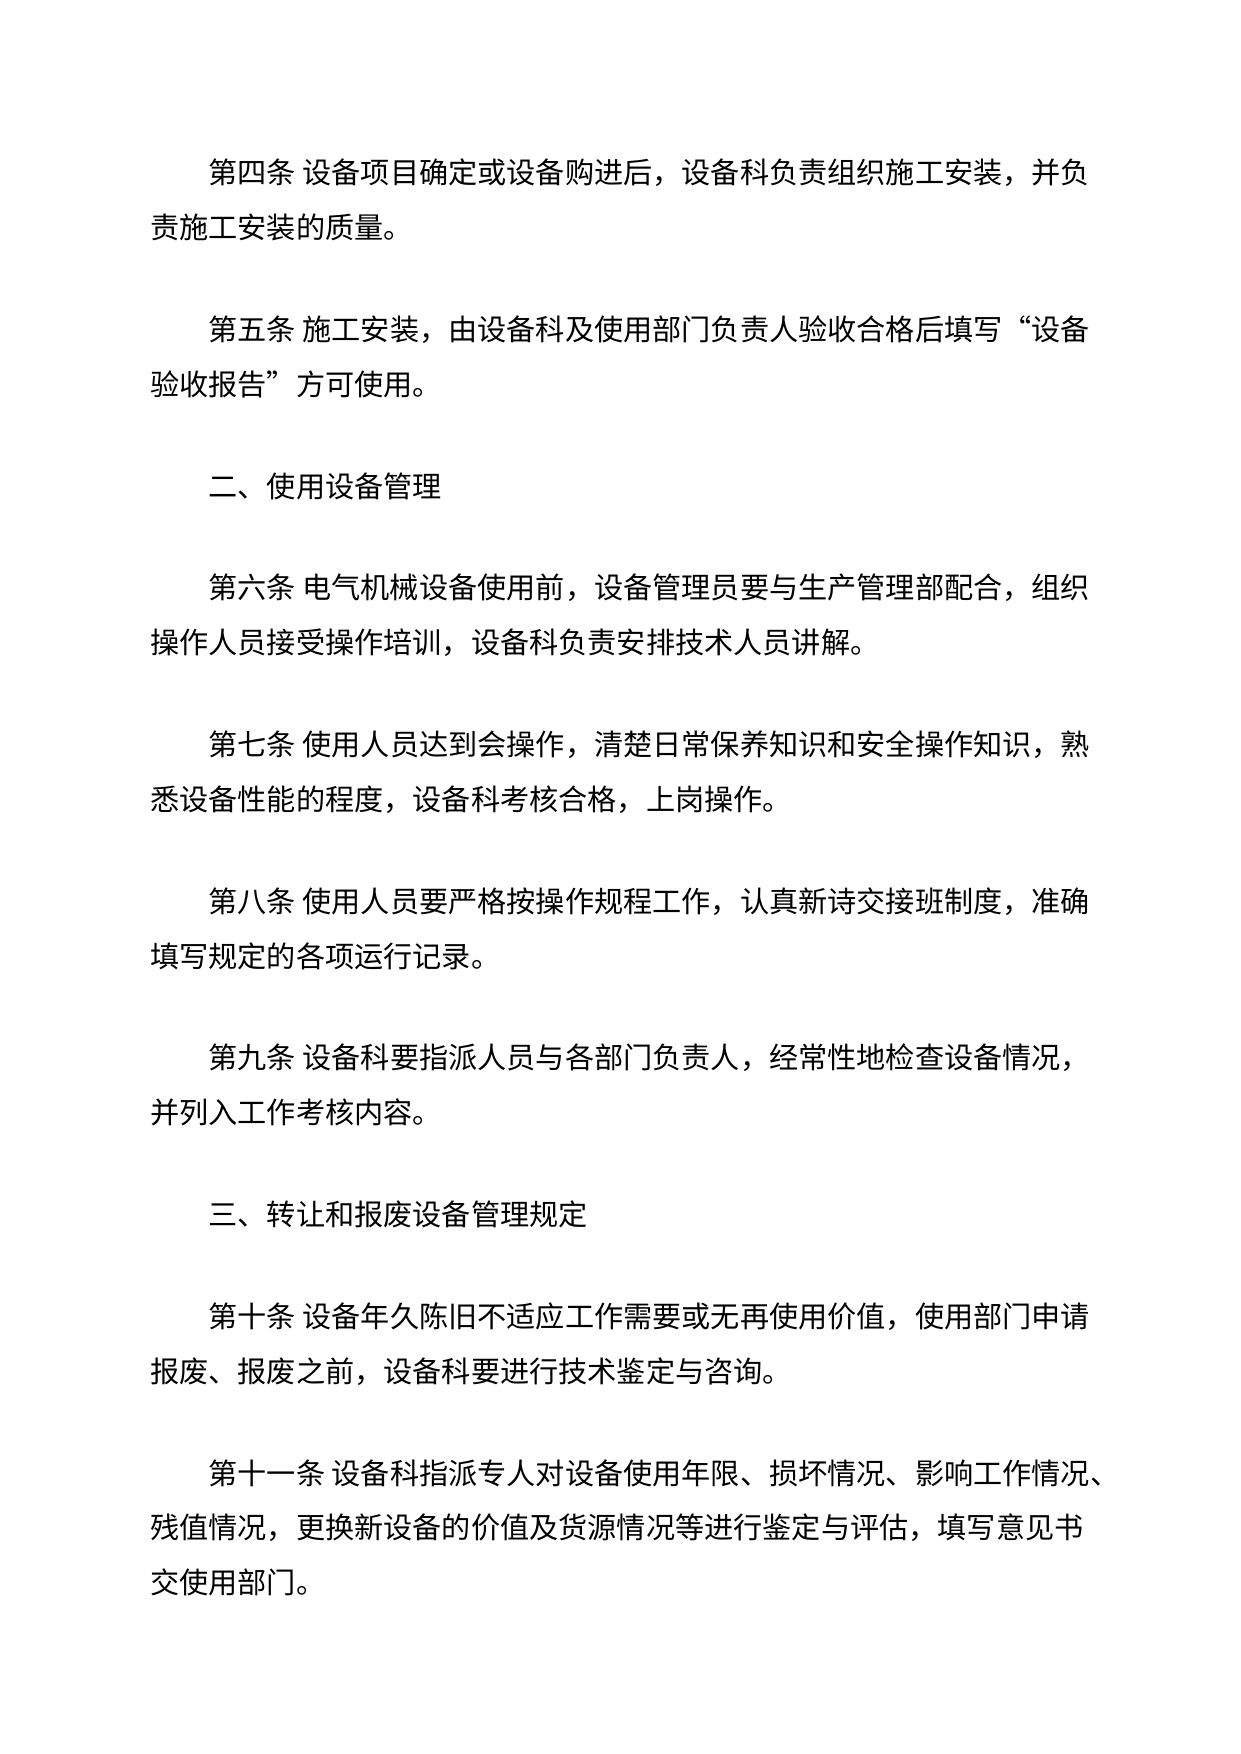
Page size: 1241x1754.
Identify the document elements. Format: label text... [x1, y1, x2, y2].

text 第五条 施工安装，由设备科及使用部门负责人验收合格后填写“设备验收报告”方可使用。 [150, 307, 1090, 404]
text 第九条 设备科要指派人员与各部门负责人，经常性地检查设备情况，并列入工作考核内容。 [150, 1035, 1090, 1132]
text 第十条 设备年久陈旧不适应工作需要或无再使用价值，使用部门申请报废、报废之前，设备科要进行技术鉴定与咨询。 [150, 1293, 1090, 1391]
text 第十一条 设备科指派专人对设备使用年限、损坏情况、影响工作情况、残值情况，更换新设备的价值及货源情况等进行鉴定与评估，填写意见书交使用部门。 [150, 1450, 1090, 1602]
text 二、使用设备管理 [150, 463, 1090, 506]
text 第六条 电气机械设备使用前，设备管理员要与生产管理部配合，组织操作人员接受操作培训，设备科负责安排技术人员讲解。 [150, 565, 1090, 662]
text 第七条 使用人员达到会操作，清楚日常保养知识和安全操作知识，熟悉设备性能的程度，设备科考核合格，上岗操作。 [150, 722, 1090, 819]
text 三、转让和报废设备管理规定 [150, 1192, 1090, 1234]
text 第四条 设备项目确定或设备购进后，设备科负责组织施工安装，并负责施工安装的质量。 [150, 150, 1090, 247]
text 第八条 使用人员要严格按操作规程工作，认真新诗交接班制度，准确填写规定的各项运行记录。 [150, 878, 1090, 976]
